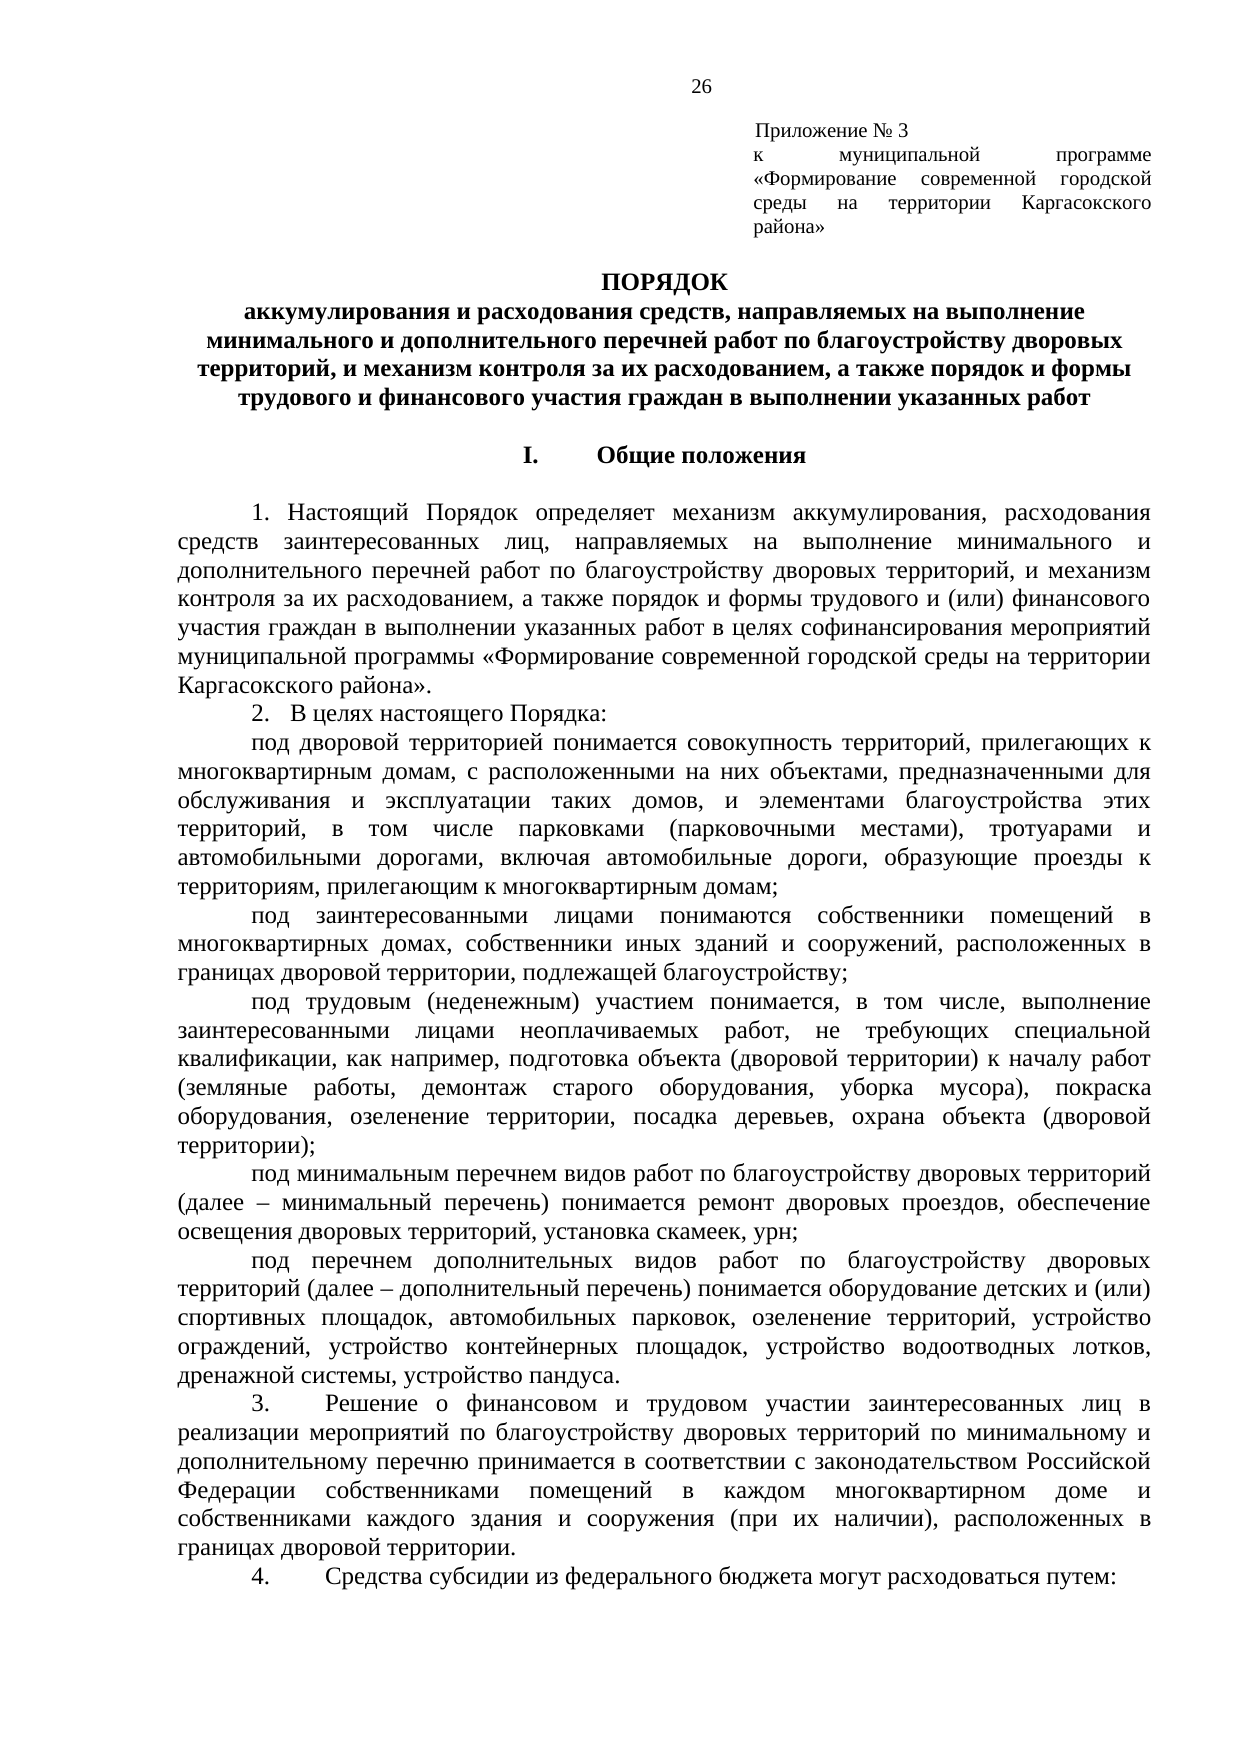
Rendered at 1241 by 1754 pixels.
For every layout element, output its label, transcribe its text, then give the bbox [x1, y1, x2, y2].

list Общие положения [177, 440, 1152, 468]
text Приложение № 3 [177, 118, 1152, 142]
text под заинтересованными лицами понимаются собственники помещений в многоквартирных домах, собственники иных зданий и сооружений, расположенных в границах дворовой территории, подлежащей благоустройству; [177, 900, 1152, 986]
text под перечнем дополнительных видов работ по благоустройству дворовых территорий (далее – дополнительный перечень) понимается оборудование детских и (или) спортивных площадок, автомобильных парковок, озеленение территорий, устройство ограждений, устройство контейнерных площадок, устройство водоотводных лотков, дренажной системы, устройство пандуса. [177, 1245, 1152, 1388]
text ПОРЯДОК [177, 267, 1152, 296]
text под минимальным перечнем видов работ по благоустройству дворовых территорий (далее – минимальный перечень) понимается ремонт дворовых проездов, обеспечение освещения дворовых территорий, установка скамеек, урн; [177, 1158, 1152, 1245]
list В целях настоящего Порядка: [177, 698, 1152, 727]
text под дворовой территорией понимается совокупность территорий, прилегающих к многоквартирным домам, с расположенными на них объектами, предназначенными для обслуживания и эксплуатации таких домов, и элементами благоустройства этих территорий, в том числе парковками (парковочными местами), тротуарами и автомобильными дорогами, включая автомобильные дороги, образующие проезды к территориям, прилегающим к многоквартирным домам; [177, 727, 1152, 900]
text аккумулирования и расходования средств, направляемых на выполнение минимального и дополнительного перечней работ по благоустройству дворовых территорий, и механизм контроля за их расходованием, а также порядок и формы трудового и финансового участия граждан в выполнении указанных работ [177, 296, 1152, 411]
list Решение о финансовом и трудовом участии заинтересованных лиц в реализации мероприятий по благоустройству дворовых территорий по минимальному и дополнительному перечню принимается в соответствии с законодательством Российской Федерации собственниками помещений в каждом многоквартирном доме и собственниками каждого здания и сооружения (при их наличии), расположенных в границах дворовой территории. [177, 1388, 1152, 1561]
list Средства субсидии из федерального бюджета могут расходоваться путем: [177, 1561, 1152, 1590]
text 1. Настоящий Порядок определяет механизм аккумулирования, расходования средств заинтересованных лиц, направляемых на выполнение минимального и дополнительного перечней работ по благоустройству дворовых территорий, и механизм контроля за их расходованием, а также порядок и формы трудового и (или) финансового участия граждан в выполнении указанных работ в целях софинансирования мероприятий муниципальной программы «Формирование современной городской среды на территории Каргасокского района». [177, 497, 1152, 698]
text к муниципальной программе «Формирование современной городской среды на территории Каргасокского района» [753, 142, 1152, 238]
text под трудовым (неденежным) участием понимается, в том числе, выполнение заинтересованными лицами неоплачиваемых работ, не требующих специальной квалификации, как например, подготовка объекта (дворовой территории) к началу работ (земляные работы, демонтаж старого оборудования, уборка мусора), покраска оборудования, озеленение территории, посадка деревьев, охрана объекта (дворовой территории); [177, 986, 1152, 1158]
